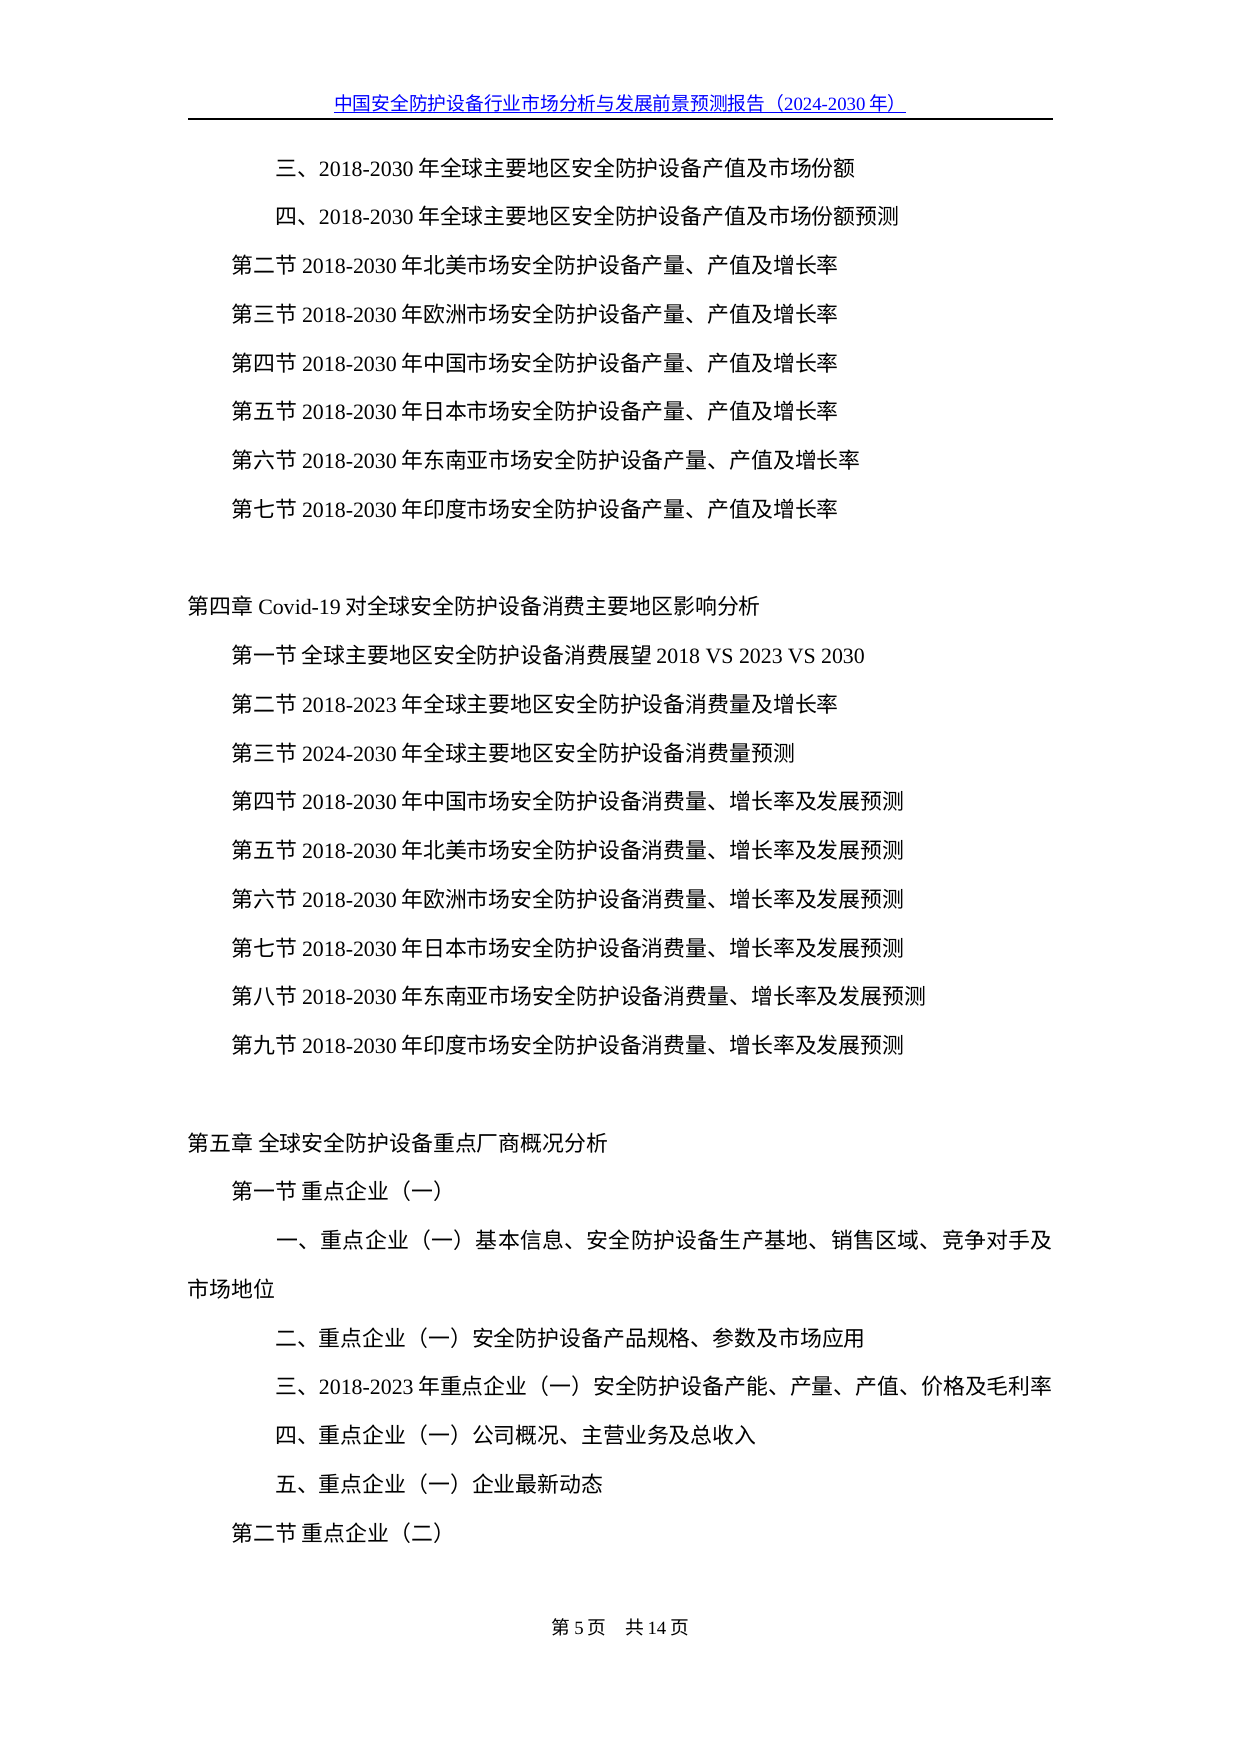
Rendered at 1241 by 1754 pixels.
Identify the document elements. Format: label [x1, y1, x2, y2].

text [187, 150, 1053, 1548]
